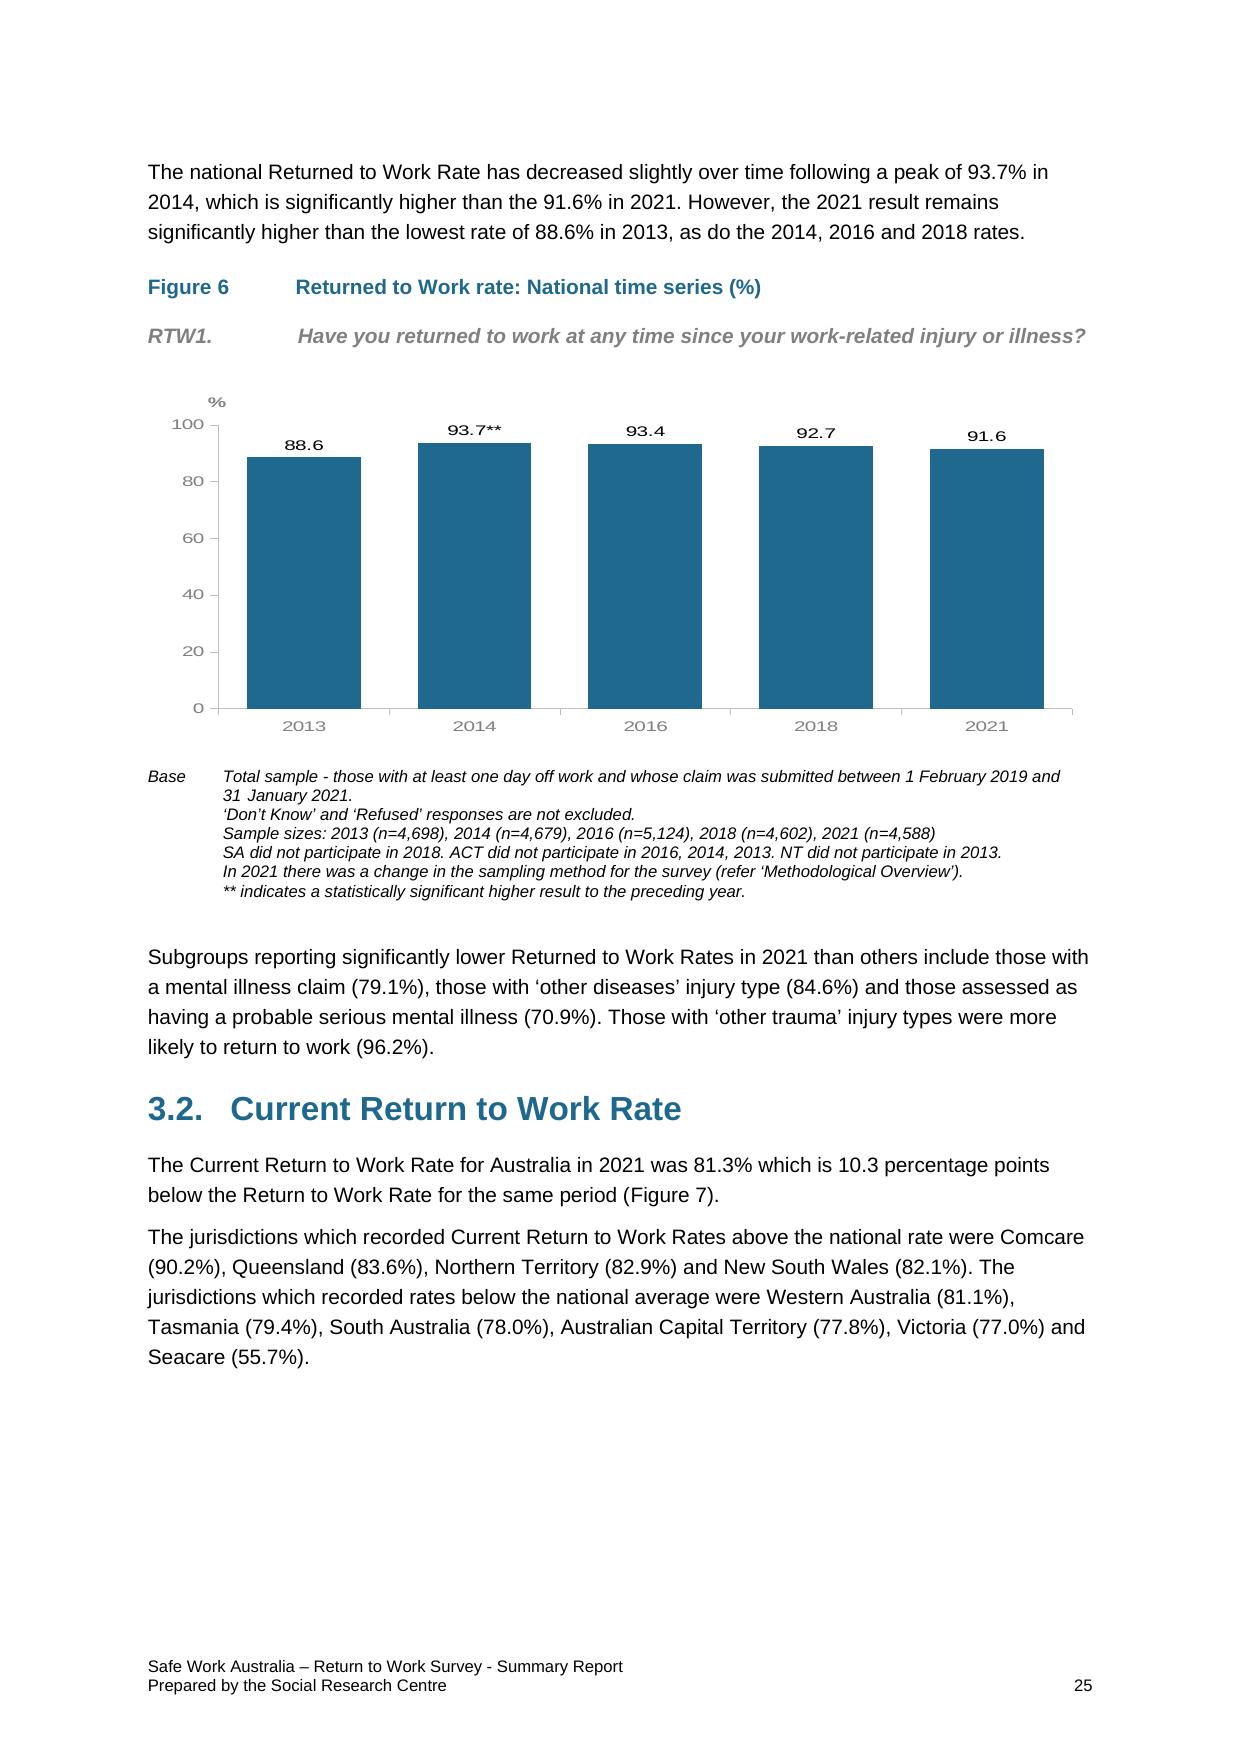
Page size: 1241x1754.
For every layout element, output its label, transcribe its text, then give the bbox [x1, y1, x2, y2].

subtitle Current Return to Work Rate [148, 1089, 1092, 1128]
text Base Total sample - those with at least one day off work and whose claim was submitted between 1 February 2019 and 31 January 2021. [148, 766, 1092, 805]
text Sample sizes: 2013 (n=4,698), 2014 (n=4,679), 2016 (n=5,124), 2018 (n=4,602), 2021 (n=4,588) [223, 824, 1092, 843]
text ** indicates a statistically significant higher result to the preceding year. [148, 881, 1092, 901]
text In 2021 there was a change in the sampling method for the survey (refer ‘Methodological Overview’). [223, 862, 1092, 881]
text The jurisdictions which recorded Current Return to Work Rates above the national rate were Comcare (90.2%), Queensland (83.6%), Northern Territory (82.9%) and New South Wales (82.1%). The jurisdictions which recorded rates below the national average were Western Australia (81.1%), Tasmania (79.4%), South Australia (78.0%), Australian Capital Territory (77.8%), Victoria (77.0%) and Seacare (55.7%). [148, 1225, 1092, 1369]
text The Current Return to Work Rate for Australia in 2021 was 81.3% which is 10.3 percentage points below the Return to Work Rate for the same period (Figure 7). [148, 1153, 1092, 1207]
text The national Returned to Work Rate has decreased slightly over time following a peak of 93.7% in 2014, which is significantly higher than the 91.6% in 2021. However, the 2021 result remains significantly higher than the lowest rate of 88.6% in 2013, as do the 2014, 2016 and 2018 rates. [148, 160, 1092, 244]
text Subgroups reporting significantly lower Returned to Work Rates in 2021 than others include those with a mental illness claim (79.1%), those with ‘other diseases’ injury type (84.6%) and those assessed as having a probable serious mental illness (70.9%). Those with ‘other trauma’ injury types were more likely to return to work (96.2%). [148, 945, 1092, 1058]
text ‘Don’t Know’ and ‘Refused’ responses are not excluded. [223, 805, 1092, 824]
text SA did not participate in 2018. ACT did not participate in 2016, 2014, 2013. NT did not participate in 2013. [223, 843, 1092, 862]
text Figure 6 Returned to Work rate: National time series (%) [148, 275, 1092, 299]
text RTW1. Have you returned to work at any time since your work-related injury or illness? [148, 324, 1092, 348]
